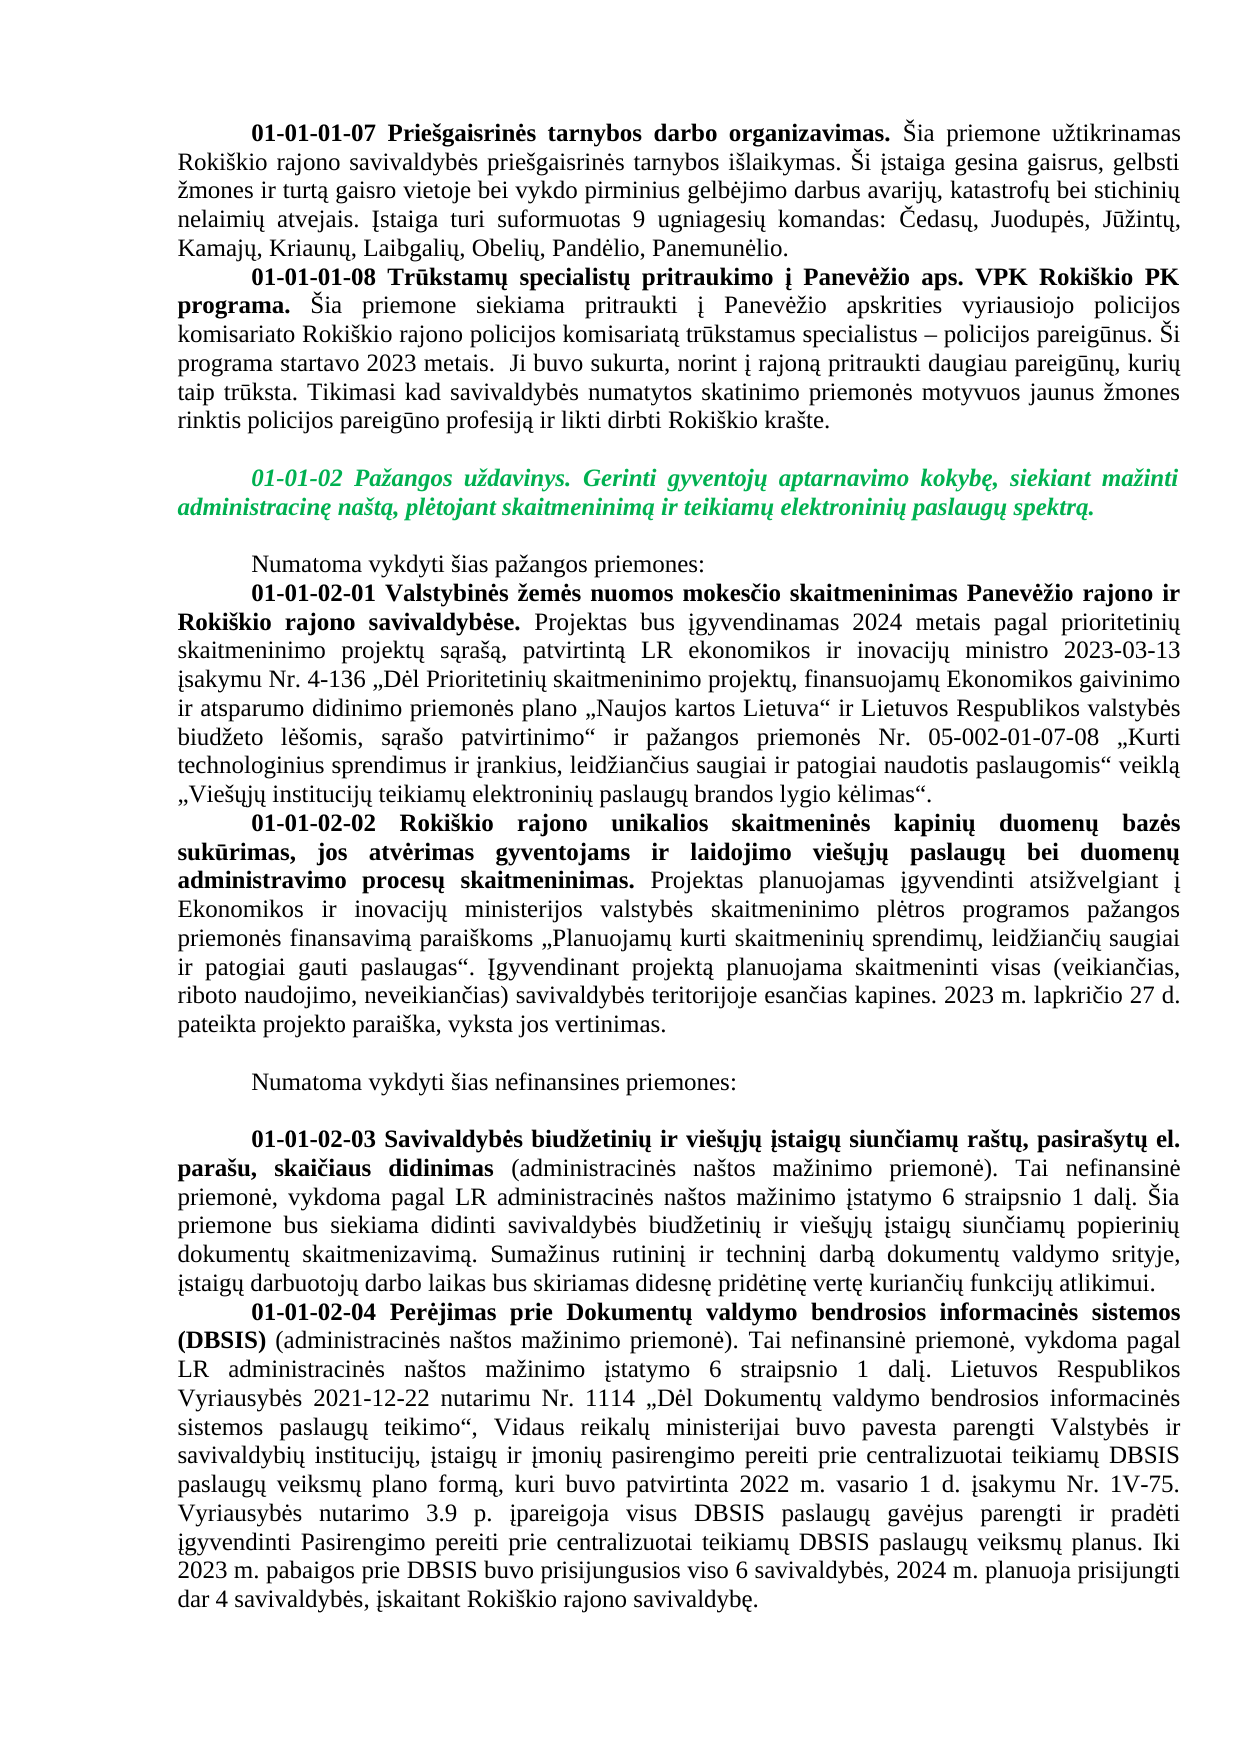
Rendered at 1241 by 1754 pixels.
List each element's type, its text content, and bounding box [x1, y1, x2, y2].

text 01-01-01-08 Trūkstamų specialistų pritraukimo į Panevėžio aps. VPK Rokiškio PK programa. Šia priemone siekiama pritraukti į Panevėžio apskrities vyriausiojo policijos komisariato Rokiškio rajono policijos komisariatą trūkstamus specialistus – policijos pareigūnus. Ši programa startavo 2023 metais. Ji buvo sukurta, norint į rajoną pritraukti daugiau pareigūnų, kurių taip trūksta. Tikimasi kad savivaldybės numatytos skatinimo priemonės motyvuos jaunus žmones rinktis policijos pareigūno profesiją ir likti dirbti Rokiškio krašte. [177, 262, 1181, 434]
text 01-01-02-02 Rokiškio rajono unikalios skaitmeninės kapinių duomenų bazės sukūrimas, jos atvėrimas gyventojams ir laidojimo viešųjų paslaugų bei duomenų administravimo procesų skaitmeninimas. Projektas planuojamas įgyvendinti atsižvelgiant į Ekonomikos ir inovacijų ministerijos valstybės skaitmeninimo plėtros programos pažangos priemonės finansavimą paraiškoms „Planuojamų kurti skaitmeninių sprendimų, leidžiančių saugiai ir patogiai gauti paslaugas“. Įgyvendinant projektą planuojama skaitmeninti visas (veikiančias, riboto naudojimo, neveikiančias) savivaldybės teritorijoje esančias kapines. 2023 m. lapkričio 27 d. pateikta projekto paraiška, vyksta jos vertinimas. [177, 808, 1181, 1038]
text 01-01-02 Pažangos uždavinys. Gerinti gyventojų aptarnavimo kokybę, siekiant mažinti administracinę naštą, plėtojant skaitmeninimą ir teikiamų elektroninių paslaugų spektrą. [177, 463, 1181, 521]
text 01-01-02-04 Perėjimas prie Dokumentų valdymo bendrosios informacinės sistemos (DBSIS) (administracinės naštos mažinimo priemonė). Tai nefinansinė priemonė, vykdoma pagal LR administracinės naštos mažinimo įstatymo 6 straipsnio 1 dalį. Lietuvos Respublikos Vyriausybės 2021-12-22 nutarimu Nr. 1114 „Dėl Dokumentų valdymo bendrosios informacinės sistemos paslaugų teikimo“, Vidaus reikalų ministerijai buvo pavesta parengti Valstybės ir savivaldybių institucijų, įstaigų ir įmonių pasirengimo pereiti prie centralizuotai teikiamų DBSIS paslaugų veiksmų plano formą, kuri buvo patvirtinta 2022 m. vasario 1 d. įsakymu Nr. 1V-75. Vyriausybės nutarimo 3.9 p. įpareigoja visus DBSIS paslaugų gavėjus parengti ir pradėti įgyvendinti Pasirengimo pereiti prie centralizuotai teikiamų DBSIS paslaugų veiksmų planus. Iki 2023 m. pabaigos prie DBSIS buvo prisijungusios viso 6 savivaldybės, 2024 m. planuoja prisijungti dar 4 savivaldybės, įskaitant Rokiškio rajono savivaldybę. [177, 1297, 1181, 1613]
text Numatoma vykdyti šias pažangos priemones: [177, 549, 1181, 578]
text Numatoma vykdyti šias nefinansines priemones: [177, 1067, 1181, 1096]
text 01-01-01-07 Priešgaisrinės tarnybos darbo organizavimas. Šia priemone užtikrinamas Rokiškio rajono savivaldybės priešgaisrinės tarnybos išlaikymas. Ši įstaiga gesina gaisrus, gelbsti žmones ir turtą gaisro vietoje bei vykdo pirminius gelbėjimo darbus avarijų, katastrofų bei stichinių nelaimių atvejais. Įstaiga turi suformuotas 9 ugniagesių komandas: Čedasų, Juodupės, Jūžintų, Kamajų, Kriaunų, Laibgalių, Obelių, Pandėlio, Panemunėlio. [177, 118, 1181, 262]
text 01-01-02-01 Valstybinės žemės nuomos mokesčio skaitmeninimas Panevėžio rajono ir Rokiškio rajono savivaldybėse. Projektas bus įgyvendinamas 2024 metais pagal prioritetinių skaitmeninimo projektų sąrašą, patvirtintą LR ekonomikos ir inovacijų ministro 2023-03-13 įsakymu Nr. 4-136 „Dėl Prioritetinių skaitmeninimo projektų, finansuojamų Ekonomikos gaivinimo ir atsparumo didinimo priemonės plano „Naujos kartos Lietuva“ ir Lietuvos Respublikos valstybės biudžeto lėšomis, sąrašo patvirtinimo“ ir pažangos priemonės Nr. 05-002-01-07-08 „Kurti technologinius sprendimus ir įrankius, leidžiančius saugiai ir patogiai naudotis paslaugomis“ veiklą „Viešųjų institucijų teikiamų elektroninių paslaugų brandos lygio kėlimas“. [177, 578, 1181, 808]
text 01-01-02-03 Savivaldybės biudžetinių ir viešųjų įstaigų siunčiamų raštų, pasirašytų el. parašu, skaičiaus didinimas (administracinės naštos mažinimo priemonė). Tai nefinansinė priemonė, vykdoma pagal LR administracinės naštos mažinimo įstatymo 6 straipsnio 1 dalį. Šia priemone bus siekiama didinti savivaldybės biudžetinių ir viešųjų įstaigų siunčiamų popierinių dokumentų skaitmenizavimą. Sumažinus rutininį ir techninį darbą dokumentų valdymo srityje, įstaigų darbuotojų darbo laikas bus skiriamas didesnę pridėtinę vertę kuriančių funkcijų atlikimui. [177, 1124, 1181, 1297]
